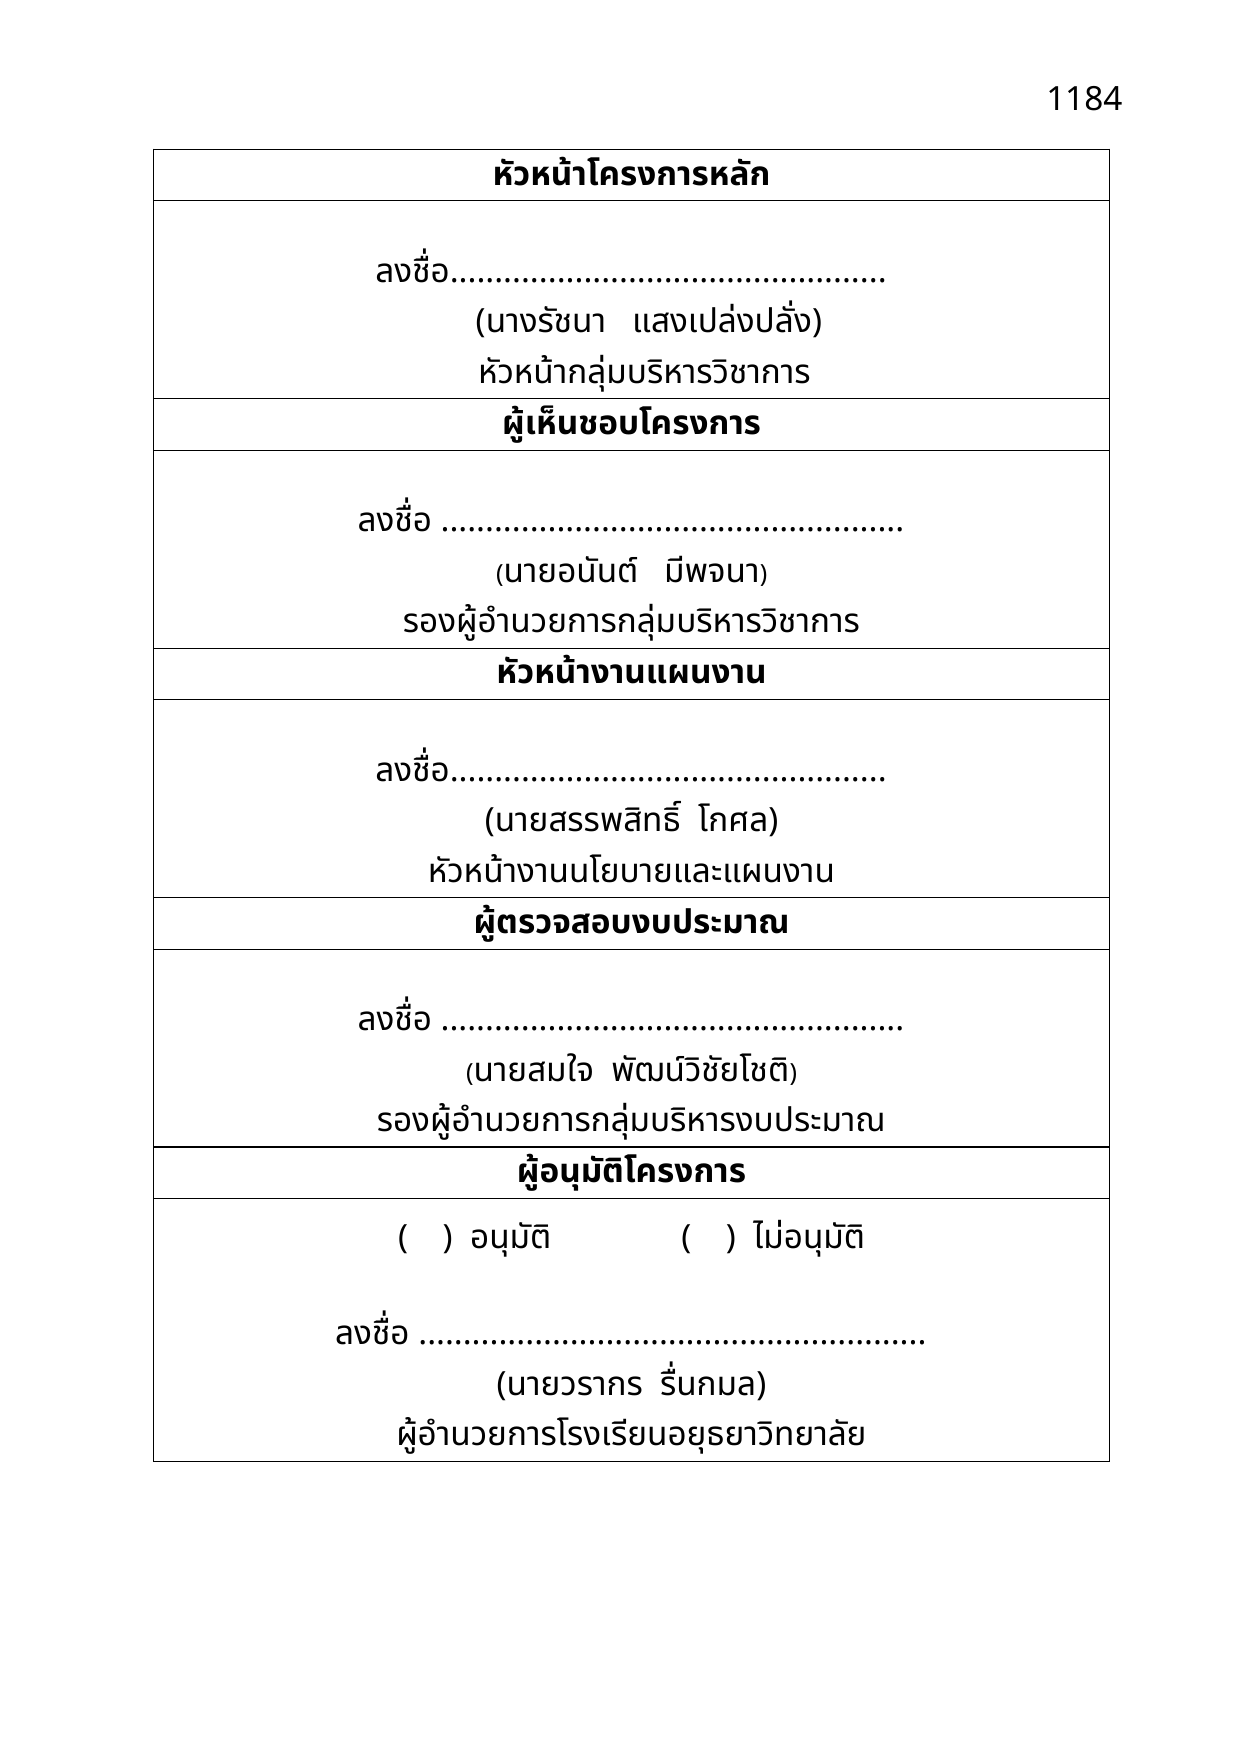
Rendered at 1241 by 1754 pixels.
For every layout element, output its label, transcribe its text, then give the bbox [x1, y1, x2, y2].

table_cell หัวหน้างานแผนงาน [154, 649, 1109, 699]
table_cell ลงชื่อ .................................................... (นายสมใจ พัฒน์วิชัยโชติ) รองผู้อำนวยการกลุ่มบริหารงบประมาณ [154, 950, 1109, 1146]
table_cell ผู้เห็นชอบโครงการ [154, 399, 1109, 449]
table_cell ( ) อนุมัติ ( ) ไม่อนุมัติ ลงชื่อ ......................................................... (นายวรากร รื่นกมล) ผู้อำนวยการโรงเรียนอยุธยาวิทยาลัย [154, 1199, 1109, 1461]
table_cell ผู้ตรวจสอบงบประมาณ [154, 898, 1109, 948]
table_cell ลงชื่อ................................................. (นางรัชนา แสงเปล่งปลั่ง) หัวหน้ากลุ่มบริหารวิชาการ [154, 201, 1109, 398]
table_cell หัวหน้าโครงการหลัก [154, 150, 1109, 200]
table_cell ลงชื่อ .................................................... (นายอนันต์ มีพจนา) รองผู้อำนวยการกลุ่มบริหารวิชาการ [154, 451, 1109, 647]
table_cell ลงชื่อ................................................. (นายสรรพสิทธิ์ โกศล) หัวหน้างานนโยบายและแผนงาน [154, 700, 1109, 897]
table_cell ผู้อนุมัติโครงการ [154, 1148, 1109, 1198]
